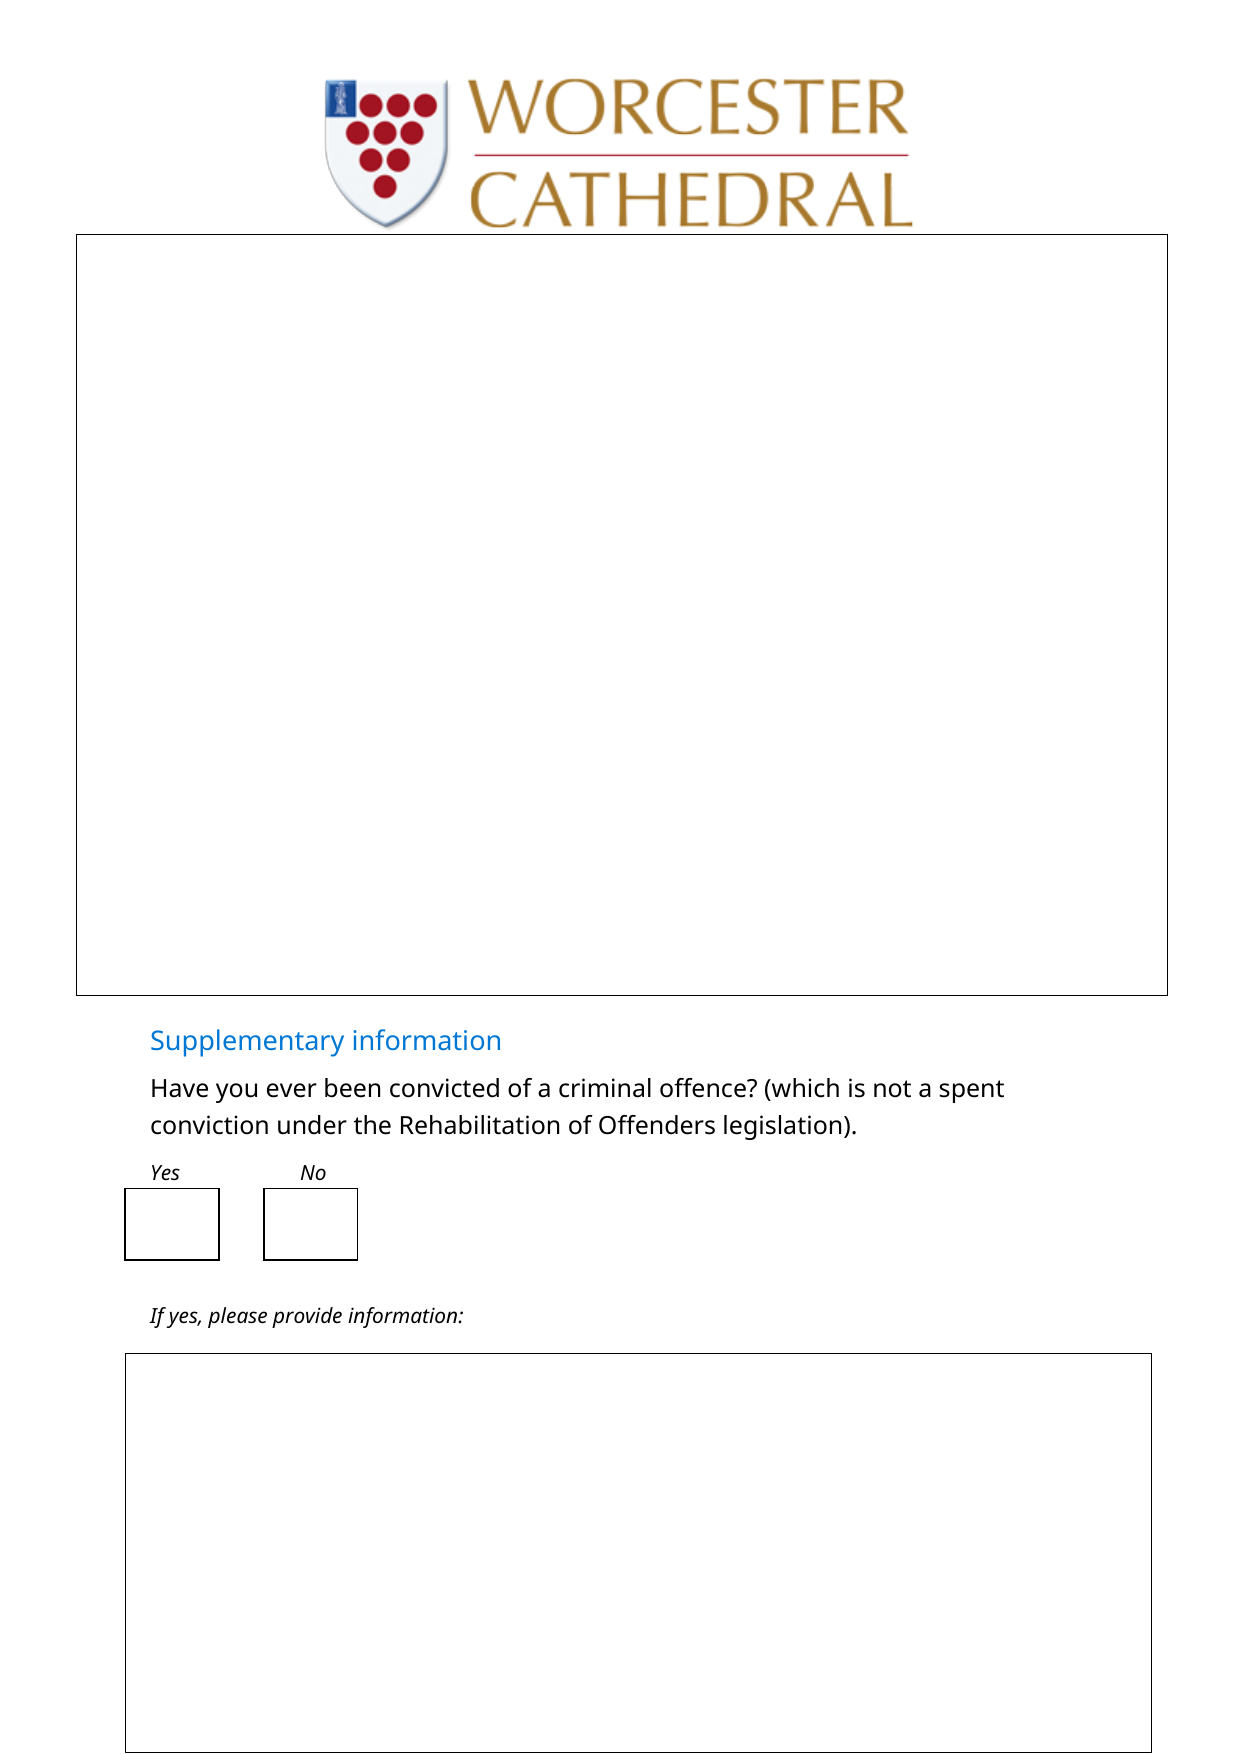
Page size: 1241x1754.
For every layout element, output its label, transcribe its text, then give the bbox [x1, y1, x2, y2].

picture [318, 73, 922, 234]
text Yes No [150, 1158, 1090, 1186]
subtitle Supplementary information [150, 1021, 1090, 1058]
text Have you ever been convicted of a criminal offence? (which is not a spent conviction under the Rehabilitation of Offenders legislation). [150, 1071, 1090, 1142]
text If yes, please provide information: [150, 1301, 1090, 1330]
table_header [77, 235, 1167, 995]
